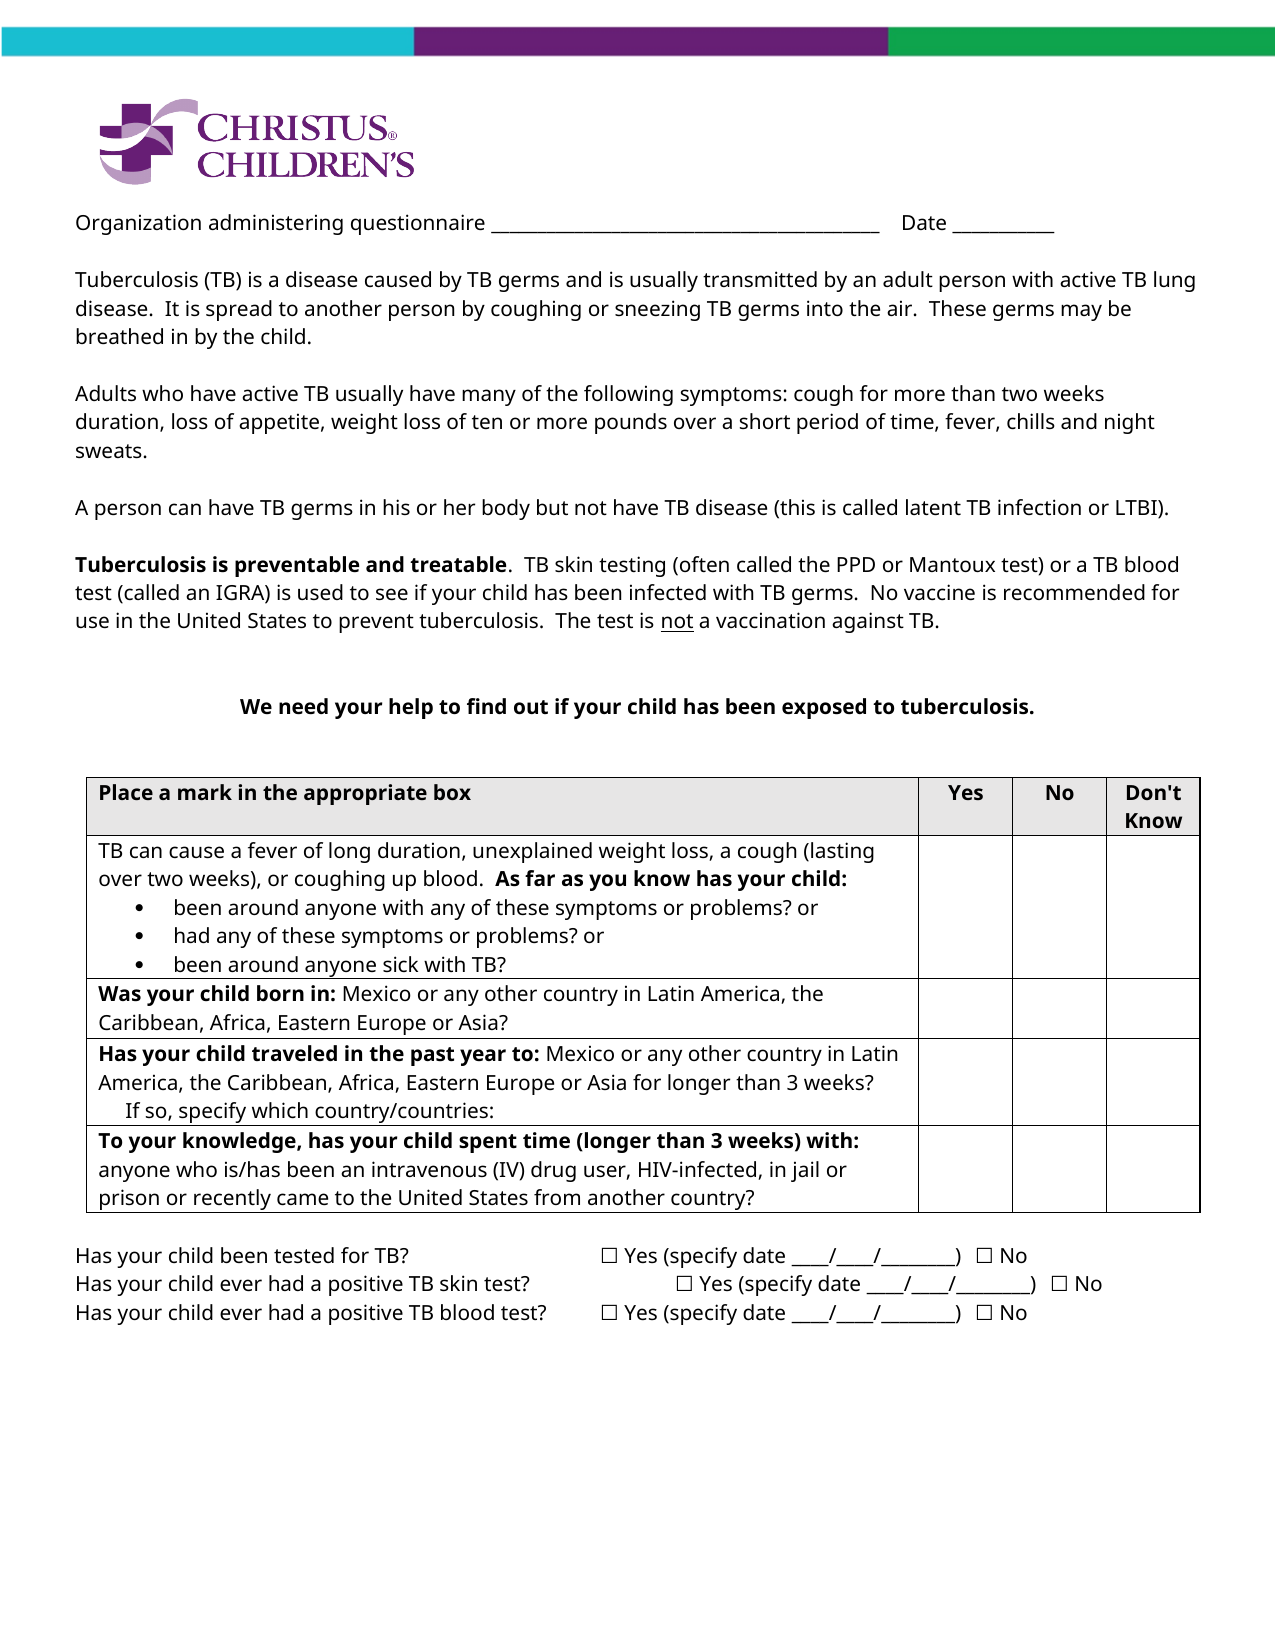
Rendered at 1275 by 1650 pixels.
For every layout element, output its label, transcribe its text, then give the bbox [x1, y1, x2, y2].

text Tuberculosis is preventable and treatable. TB skin testing (often called the PPD or Mantoux test) or a TB blood test (called an IGRA) is used to see if your child has been infected with TB germs. No vaccine is recommended for use in the United States to prevent tuberculosis. The test is not a vaccination against TB. [75, 550, 1200, 635]
table_header Yes [919, 778, 1012, 835]
table_cell [1107, 979, 1199, 1038]
table_cell [1107, 1039, 1199, 1125]
table_cell To your knowledge, has your child spent time (longer than 3 weeks) with: anyone who is/has been an intravenous (IV) drug user, HIV-infected, in jail or prison or recently came to the United States from another country? [87, 1126, 918, 1212]
table_cell [919, 1039, 1012, 1125]
table_cell [1107, 1126, 1199, 1212]
text Adults who have active TB usually have many of the following symptoms: cough for more than two weeks duration, loss of appetite, weight loss of ten or more pounds over a short period of time, fever, chills and night sweats. [75, 379, 1200, 464]
text Has your child been tested for TB? Yes (specify date ____/____/________) No [75, 1241, 1200, 1269]
text A person can have TB germs in his or her body but not have TB disease (this is called latent TB infection or LTBI). [75, 493, 1200, 521]
table_header Place a mark in the appropriate box [87, 778, 918, 835]
table_header No [1013, 778, 1106, 835]
table_cell Was your child born in: Mexico or any other country in Latin America, the Caribbean, Africa, Eastern Europe or Asia? [87, 979, 918, 1038]
text Has your child ever had a positive TB blood test? Yes (specify date ____/____/________) No [75, 1298, 1200, 1326]
text Organization administering questionnaire __________________________________________ Date ___________ [75, 208, 1200, 237]
table_cell [1107, 836, 1199, 978]
text Tuberculosis (TB) is a disease caused by TB germs and is usually transmitted by an adult person with active TB lung disease. It is spread to another person by coughing or sneezing TB germs into the air. These germs may be breathed in by the child. [75, 265, 1200, 351]
table_cell [919, 1126, 1012, 1212]
table_header Don't Know [1107, 778, 1199, 835]
table_cell [919, 979, 1012, 1038]
table_cell Has your child traveled in the past year to: Mexico or any other country in Latin America, the Caribbean, Africa, Eastern Europe or Asia for longer than 3 weeks? If so, specify which country/countries: [87, 1039, 918, 1125]
table_cell [1013, 1126, 1106, 1212]
table_cell [1013, 979, 1106, 1038]
table_cell TB can cause a fever of long duration, unexplained weight loss, a cough (lasting over two weeks), or coughing up blood. As far as you know has your child: been around anyone with any of these symptoms or problems? or had any of these symptoms or problems? or been around anyone sick with TB? [87, 836, 918, 978]
table_cell [1013, 1039, 1106, 1125]
table_cell [919, 836, 1012, 978]
table_cell [1013, 836, 1106, 978]
text Has your child ever had a positive TB skin test? Yes (specify date ____/____/________) No [75, 1269, 1200, 1298]
text We need your help to find out if your child has been exposed to tuberculosis. [75, 692, 1200, 720]
picture [1, 1, 1275, 209]
